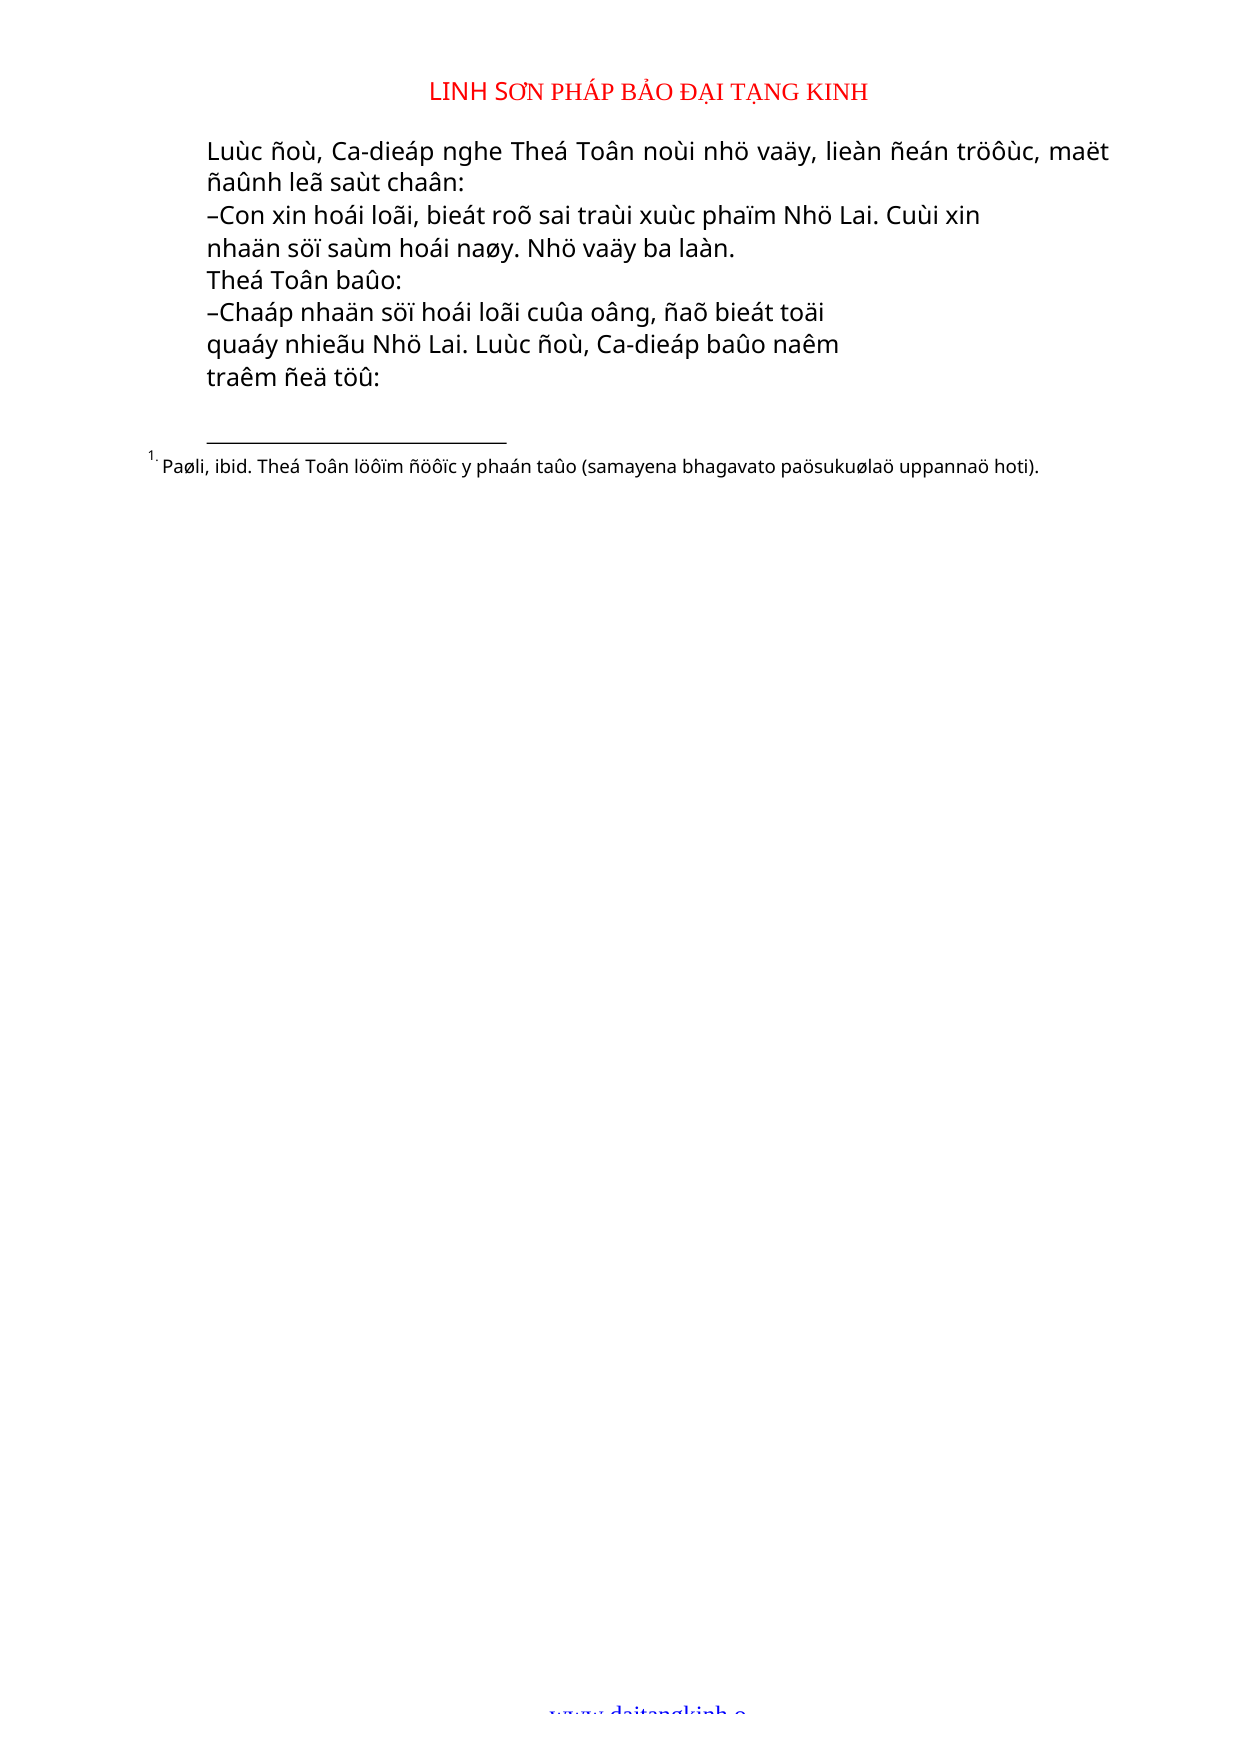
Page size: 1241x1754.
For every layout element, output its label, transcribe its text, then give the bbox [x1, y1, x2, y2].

text –Con xin hoái loãi, bieát roõ sai traùi xuùc phaïm Nhö Lai. Cuùi xin nhaän söï saùm hoái naøy. Nhö vaäy ba laàn. [206, 197, 1054, 264]
text Luùc ñoù, Ca-dieáp nghe Theá Toân noùi nhö vaäy, lieàn ñeán tröôùc, maët ñaûnh leã saùt chaân: [206, 135, 1111, 197]
text –Chaáp nhaän söï hoái loãi cuûa oâng, ñaõ bieát toäi quaáy nhieãu Nhö Lai. Luùc ñoù, Ca-dieáp baûo naêm traêm ñeä töû: [206, 296, 869, 394]
text 1. Paøli, ibid. Theá Toân löôïm ñöôïc y phaán taûo (samayena bhagavato paösukuølaö uppannaö hoti). [147, 446, 1111, 478]
text Theá Toân baûo: [206, 264, 1111, 296]
